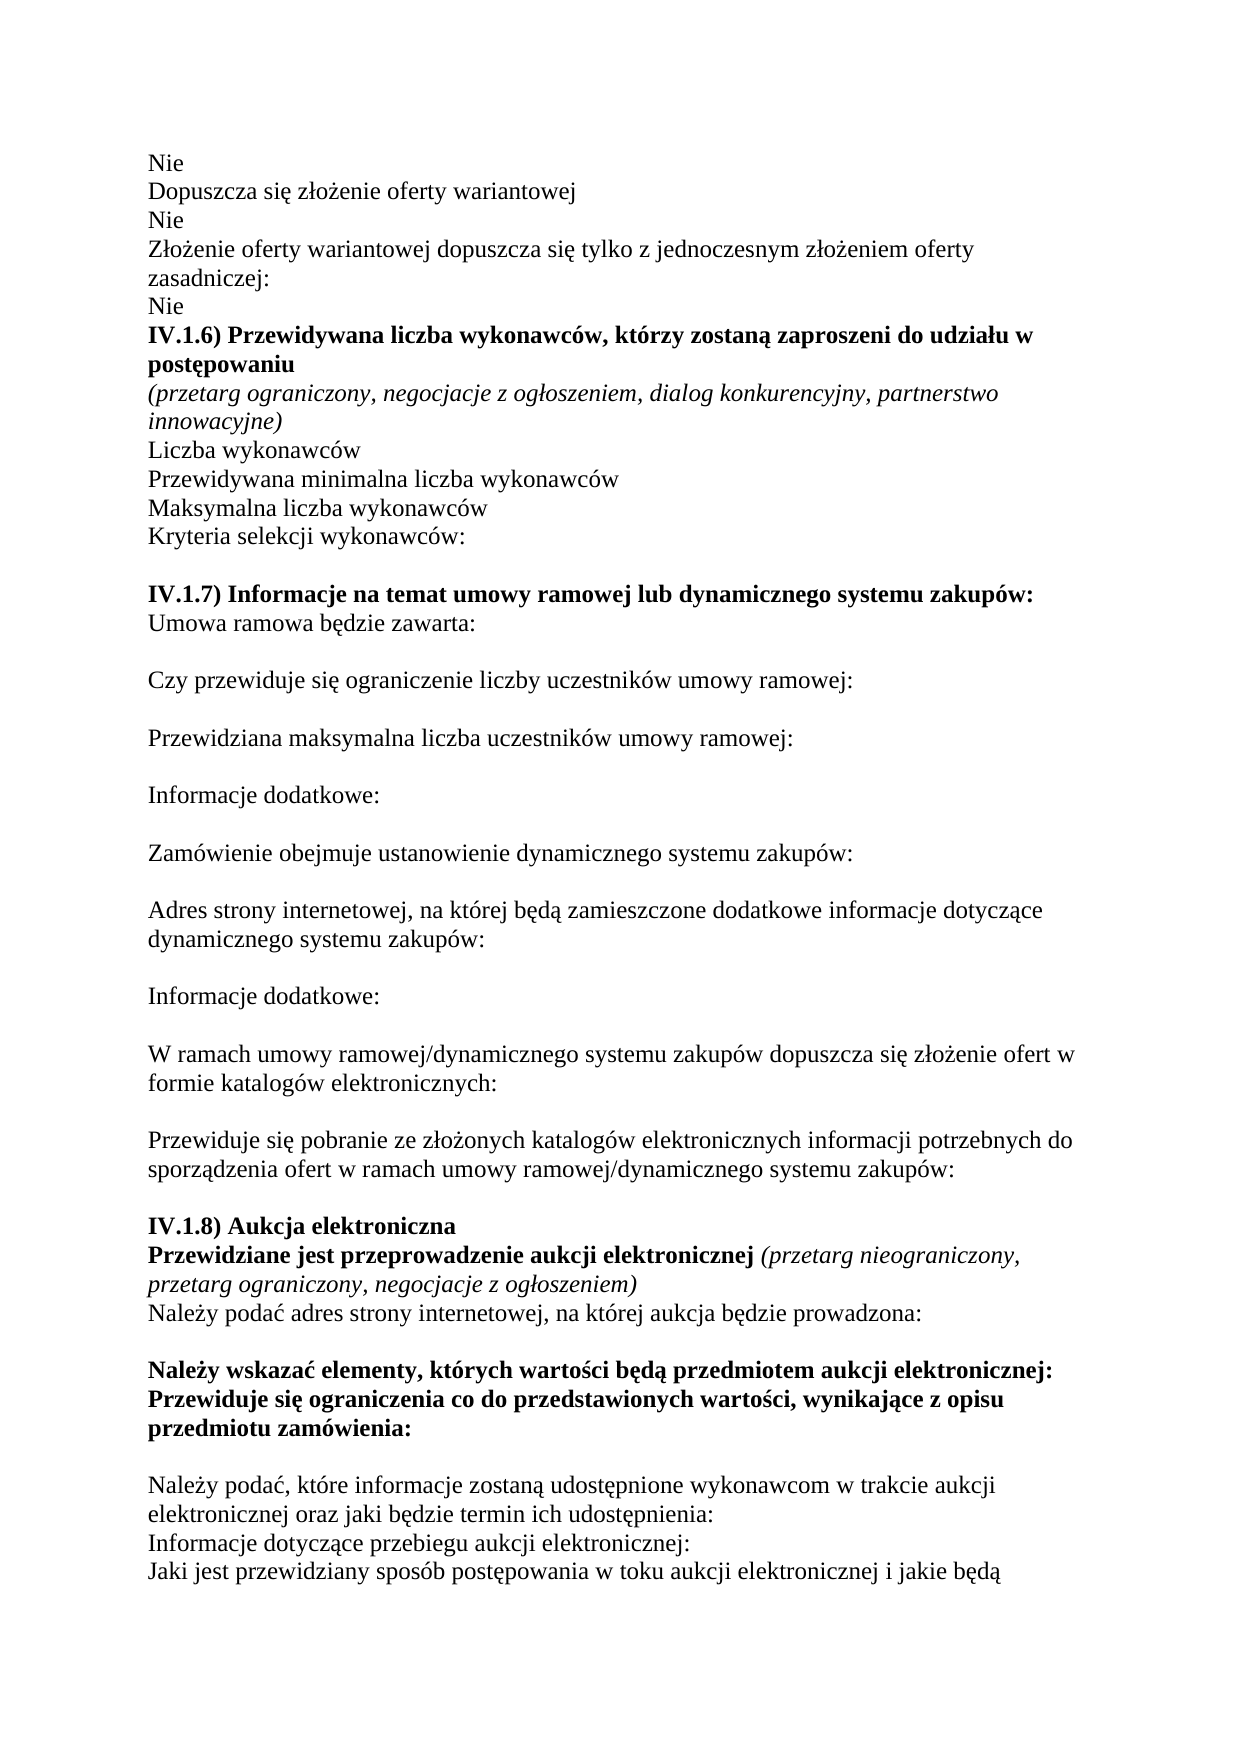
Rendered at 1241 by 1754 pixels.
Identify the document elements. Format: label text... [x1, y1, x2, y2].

text Nie Dopuszcza się złożenie oferty wariantowej Nie Złożenie oferty wariantowej dopuszcza się tylko z jednoczesnym złożeniem oferty zasadniczej: Nie [148, 148, 1093, 320]
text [148, 608, 1093, 1585]
text IV.1.6) Przewidywana liczba wykonawców, którzy zostaną zaproszeni do udziału w postępowaniu (przetarg ograniczony, negocjacje z ogłoszeniem, dialog konkurencyjny, partnerstwo innowacyjne) [148, 320, 1093, 435]
text Liczba wykonawców Przewidywana minimalna liczba wykonawców Maksymalna liczba wykonawców Kryteria selekcji wykonawców: IV.1.7) Informacje na temat umowy ramowej lub dynamicznego systemu zakupów: [148, 435, 1093, 608]
